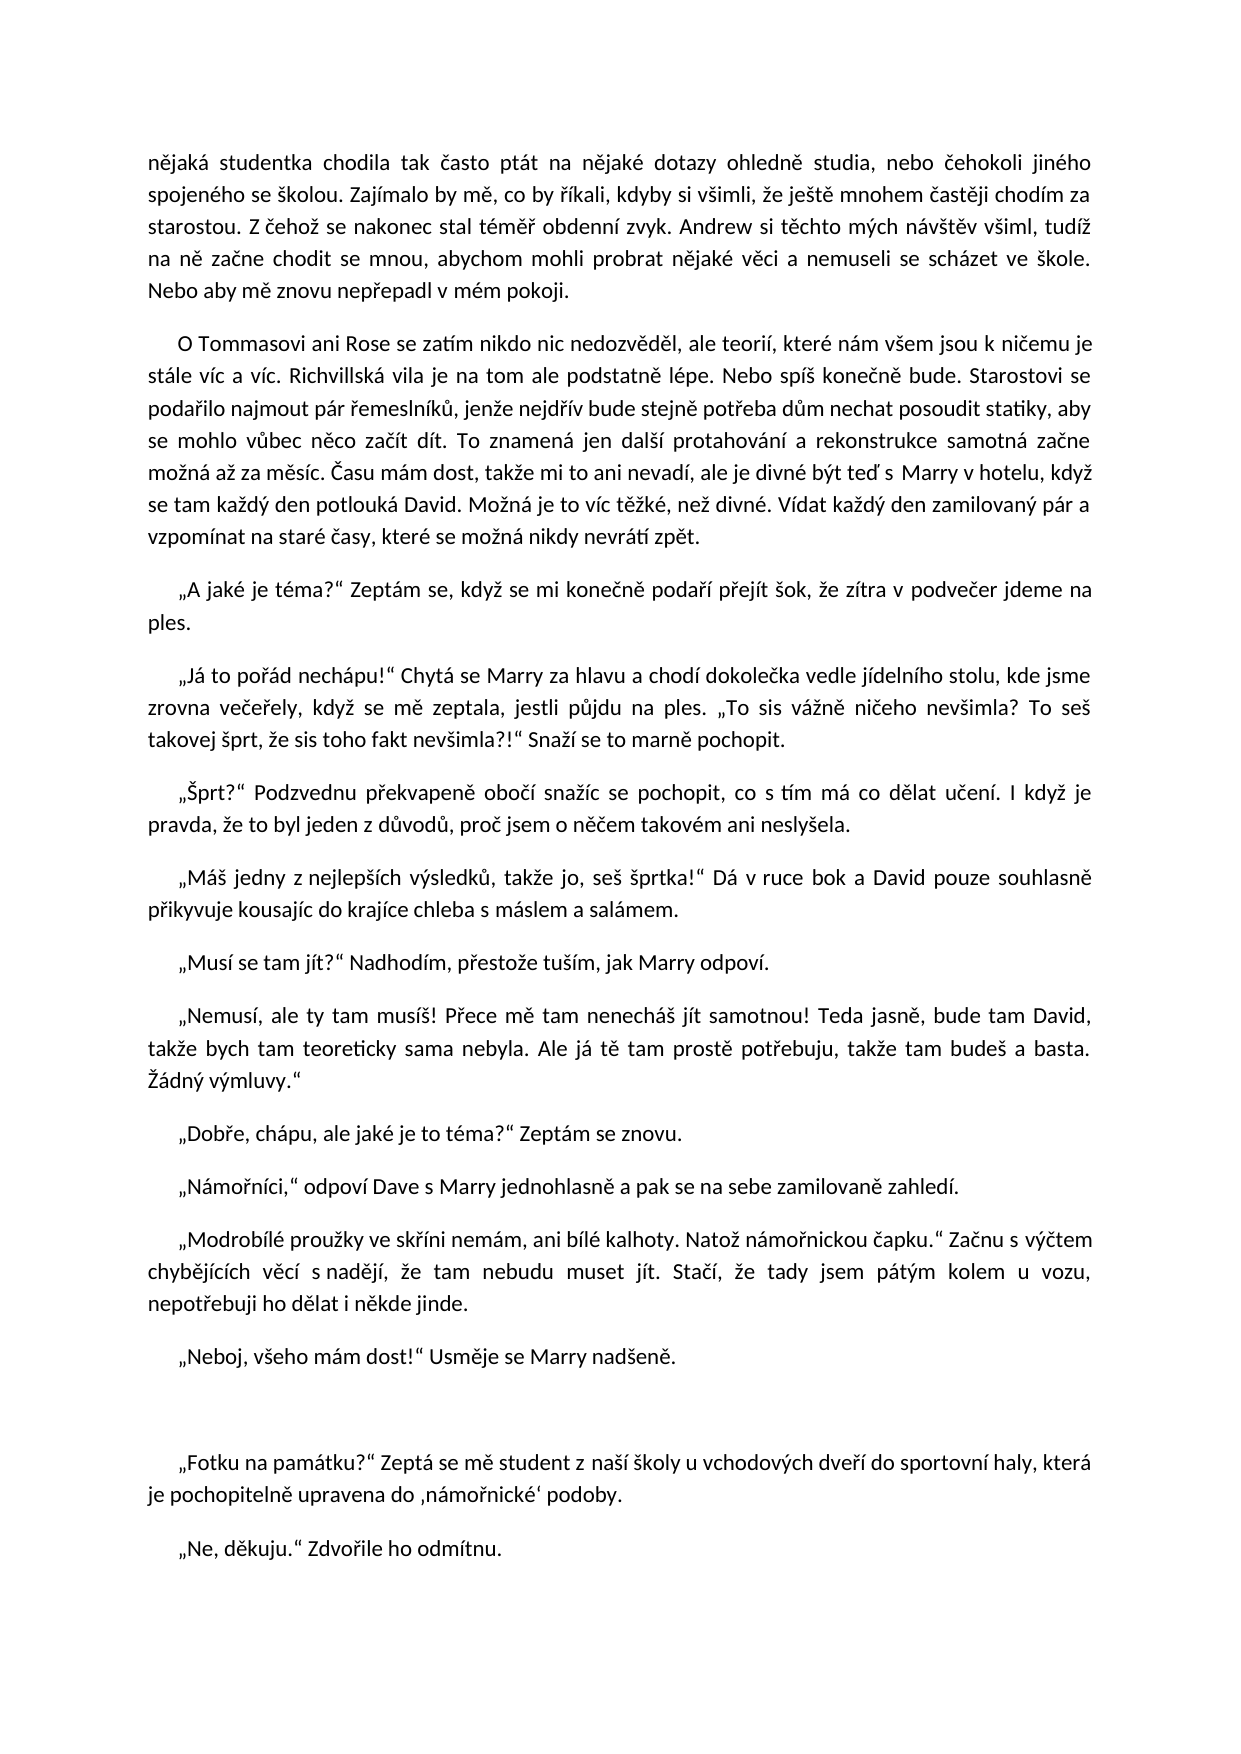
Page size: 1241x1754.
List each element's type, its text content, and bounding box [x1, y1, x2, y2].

text „A jaké je téma?“ Zeptám se, když se mi konečně podaří přejít šok, že zítra v podvečer jdeme na ples. [148, 576, 1093, 636]
text „Modrobílé proužky ve skříni nemám, ani bílé kalhoty. Natož námořnickou čapku.“ Začnu s výčtem chybějících věcí s nadějí, že tam nebudu muset jít. Stačí, že tady jsem pátým kolem u vozu, nepotřebuji ho dělat i někde jinde. [148, 1225, 1093, 1317]
text „Ne, děkuju.“ Zdvořile ho odmítnu. [148, 1534, 1093, 1562]
text „Neboj, všeho mám dost!“ Usměje se Marry nadšeně. [148, 1342, 1093, 1370]
text „Já to pořád nechápu!“ Chytá se Marry za hlavu a chodí dokolečka vedle jídelního stolu, kde jsme zrovna večeřely, když se mě zeptala, jestli půjdu na ples. „To sis vážně ničeho nevšimla? To seš takovej šprt, že sis toho fakt nevšimla?!“ Snaží se to marně pochopit. [148, 661, 1093, 753]
text „Fotku na památku?“ Zeptá se mě student z naší školy u vchodových dveří do sportovní haly, která je pochopitelně upravena do ‚námořnické‘ podoby. [148, 1448, 1093, 1509]
text „Dobře, chápu, ale jaké je to téma?“ Zeptám se znovu. [148, 1119, 1093, 1147]
text „Šprt?“ Podzvednu překvapeně obočí snažíc se pochopit, co s tím má co dělat učení. I když je pravda, že to byl jeden z důvodů, proč jsem o něčem takovém ani neslyšela. [148, 778, 1093, 838]
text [148, 148, 1093, 304]
text „Námořníci,“ odpoví Dave s Marry jednohlasně a pak se na sebe zamilovaně zahledí. [148, 1172, 1093, 1200]
text „Musí se tam jít?“ Nadhodím, přestože tuším, jak Marry odpoví. [148, 948, 1093, 977]
text „Nemusí, ale ty tam musíš! Přece mě tam nenecháš jít samotnou! Teda jasně, bude tam David, takže bych tam teoreticky sama nebyla. Ale já tě tam prostě potřebuju, takže tam budeš a basta. Žádný výmluvy.“ [148, 1002, 1093, 1094]
text O Tommasovi ani Rose se zatím nikdo nic nedozvěděl, ale teorií, které nám všem jsou k ničemu je stále víc a víc. Richvillská vila je na tom ale podstatně lépe. Nebo spíš konečně bude. Starostovi se podařilo najmout pár řemeslníků, jenže nejdřív bude stejně potřeba dům nechat posoudit statiky, aby se mohlo vůbec něco začít dít. To znamená jen další protahování a rekonstrukce samotná začne možná až za měsíc. Času mám dost, takže mi to ani nevadí, ale je divné být teď s Marry v hotelu, když se tam každý den potlouká David. Možná je to víc těžké, než divné. Vídat každý den zamilovaný pár a vzpomínat na staré časy, které se možná nikdy nevrátí zpět. [148, 329, 1093, 551]
text „Máš jedny z nejlepších výsledků, takže jo, seš šprtka!“ Dá v ruce bok a David pouze souhlasně přikyvuje kousajíc do krajíce chleba s máslem a salámem. [148, 863, 1093, 923]
